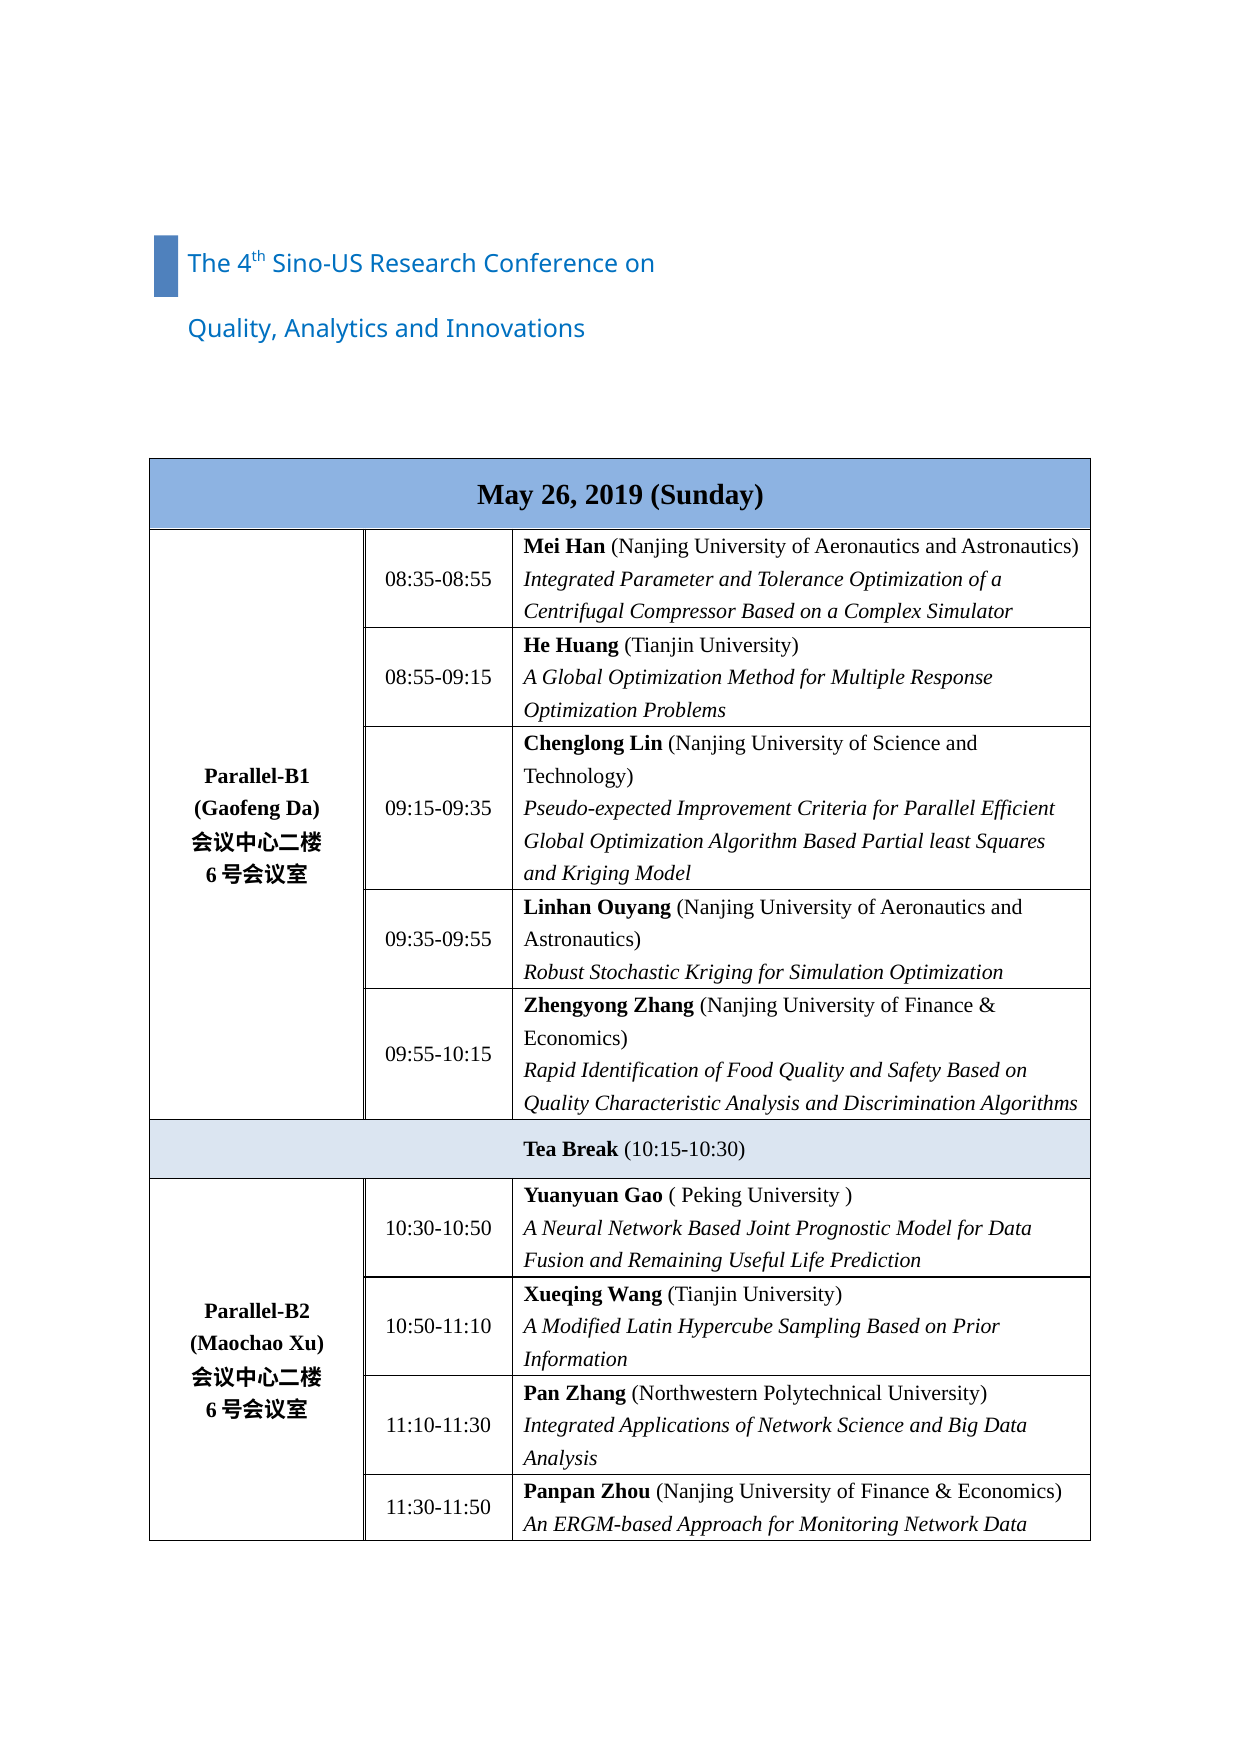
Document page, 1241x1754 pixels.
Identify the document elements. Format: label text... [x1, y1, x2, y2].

table_cell 10:30-10:50 [366, 1179, 512, 1276]
table_cell Chenglong Lin (Nanjing University of Science and Technology) Pseudo-expected Improvement Criteria for Parallel Efficient Global Optimization Algorithm Based Partial least Squares and Kriging Model [513, 727, 1090, 889]
table_cell Parallel-B1 (Gaofeng Da) 会议中心二楼 6号会议室 [150, 530, 363, 1119]
table_cell 10:50-11:10 [366, 1278, 512, 1375]
table_cell He Huang (Tianjin University) A Global Optimization Method for Multiple Response Optimization Problems [513, 628, 1090, 726]
table_cell Pan Zhang (Northwestern Polytechnical University) Integrated Applications of Network Science and Big Data Analysis [513, 1376, 1090, 1473]
table_cell 11:10-11:30 [366, 1376, 512, 1473]
table_cell 11:30-11:50 [366, 1475, 512, 1539]
table_cell Tea Break (10:15-10:30) [150, 1120, 1090, 1178]
table_cell Xueqing Wang (Tianjin University) A Modified Latin Hypercube Sampling Based on Prior Information [513, 1278, 1090, 1375]
table_cell Linhan Ouyang (Nanjing University of Aeronautics and Astronautics) Robust Stochastic Kriging for Simulation Optimization [513, 890, 1090, 988]
table_cell 09:35-09:55 [366, 890, 512, 988]
table_cell Parallel-B2 (Maochao Xu) 会议中心二楼 6号会议室 [150, 1179, 363, 1539]
table_cell 08:35-08:55 [366, 530, 512, 627]
table_cell 08:55-09:15 [366, 628, 512, 726]
table_cell Mei Han (Nanjing University of Aeronautics and Astronautics) Integrated Parameter and Tolerance Optimization of a Centrifugal Compressor Based on a Complex Simulator [513, 530, 1090, 627]
table_cell Zhengyong Zhang (Nanjing University of Finance & Economics) Rapid Identification of Food Quality and Safety Based on Quality Characteristic Analysis and Discrimination Algorithms [513, 989, 1090, 1119]
text The 4th Sino-US Research Conference on [187, 230, 1053, 295]
table_header May 26, 2019 (Sunday) [150, 459, 1090, 528]
table_cell 09:15-09:35 [366, 727, 512, 889]
table_cell Panpan Zhou (Nanjing University of Finance & Economics) An ERGM-based Approach for Monitoring Network Data [513, 1475, 1090, 1539]
table_cell 09:55-10:15 [366, 989, 512, 1119]
text Quality, Analytics and Innovations [187, 295, 1053, 360]
table_cell Yuanyuan Gao ( Peking University ) A Neural Network Based Joint Prognostic Model for Data Fusion and Remaining Useful Life Prediction [513, 1179, 1090, 1276]
